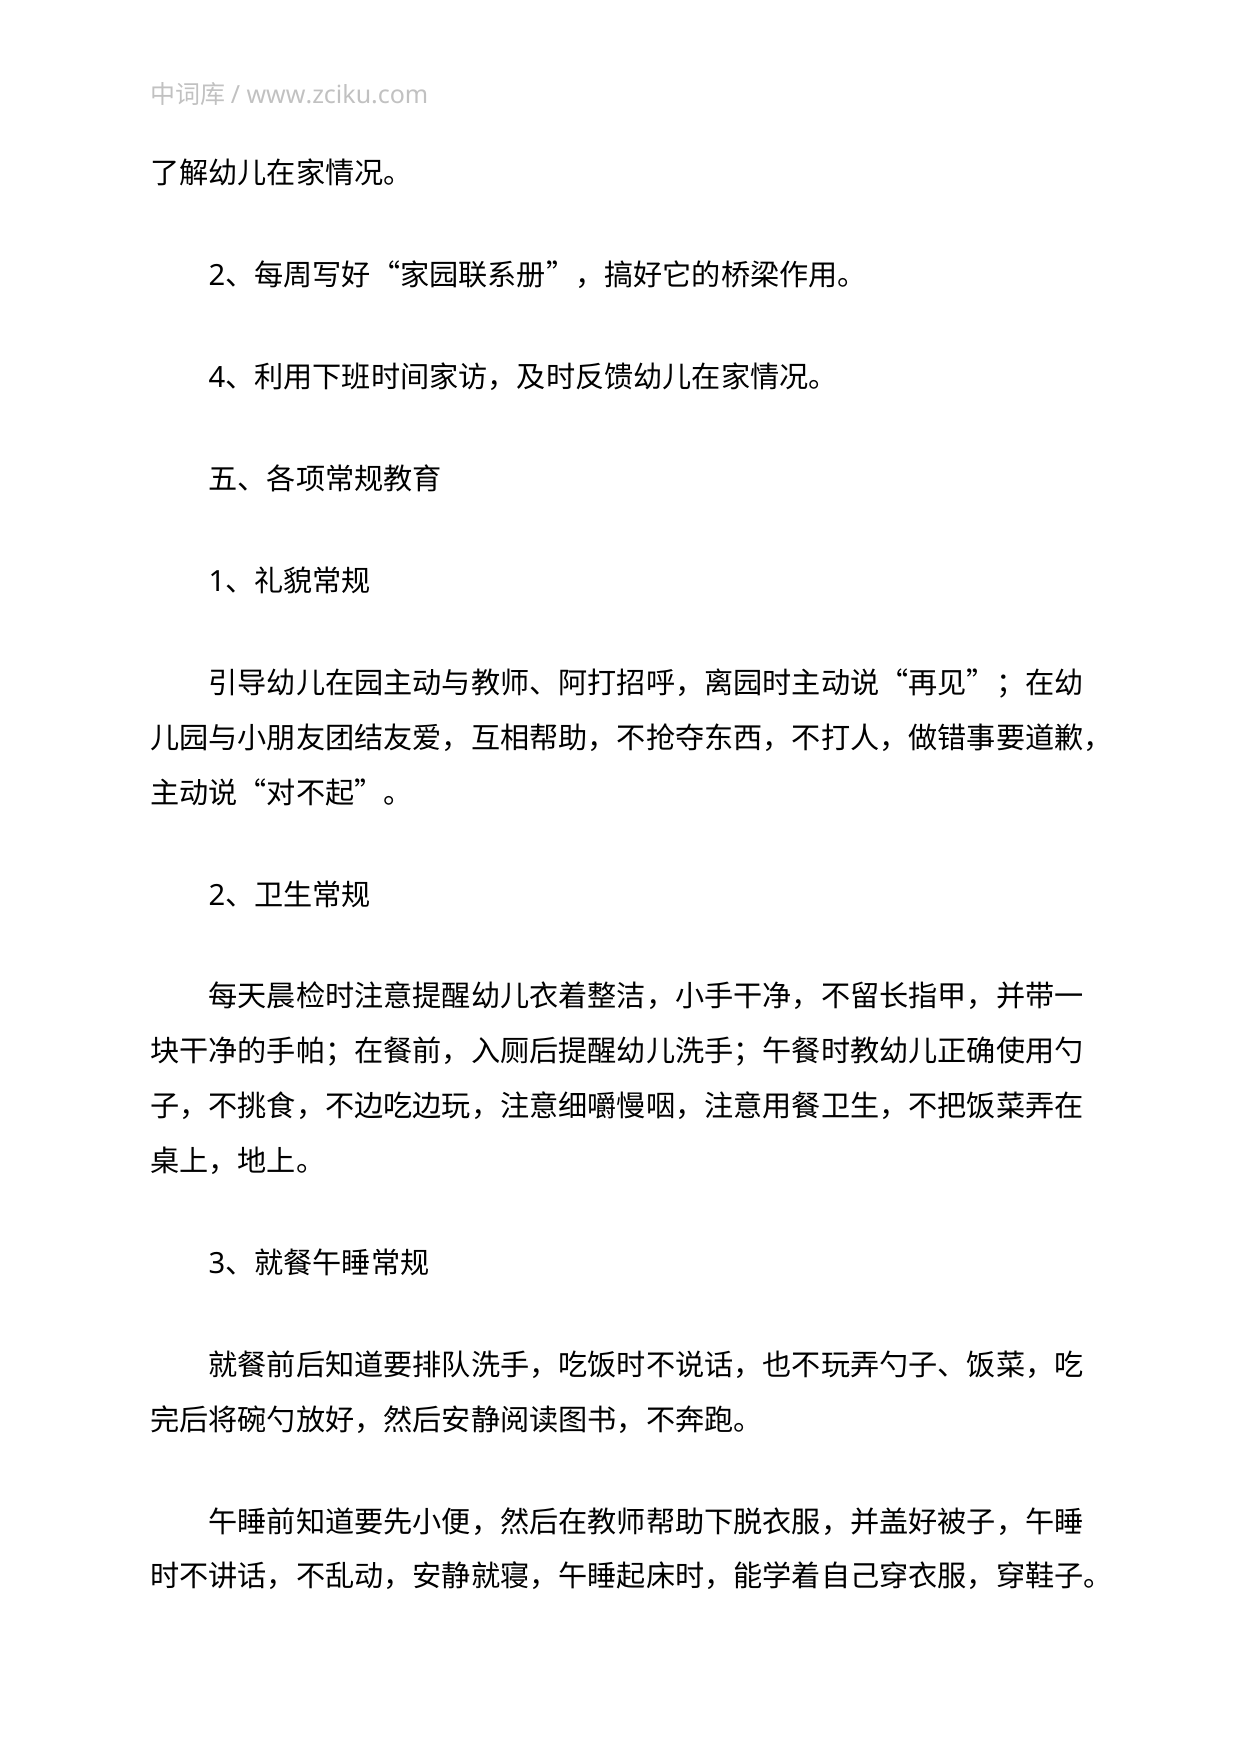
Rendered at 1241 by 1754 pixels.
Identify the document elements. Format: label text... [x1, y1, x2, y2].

text 每天晨检时注意提醒幼儿衣着整洁，小手干净，不留长指甲，并带一块干净的手帕；在餐前，入厕后提醒幼儿洗手；午餐时教幼儿正确使用勺子，不挑食，不边吃边玩，注意细嚼慢咽，注意用餐卫生，不把饭菜弄在桌上，地上。 [150, 973, 1090, 1180]
text 引导幼儿在园主动与教师、阿打招呼，离园时主动说“再见”；在幼儿园与小朋友团结友爱，互相帮助，不抢夺东西，不打人，做错事要道歉，主动说“对不起”。 [150, 659, 1090, 812]
text 2、卫生常规 [150, 871, 1090, 913]
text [150, 150, 1090, 192]
text 就餐前后知道要排队洗手，吃饭时不说话，也不玩弄勺子、饭菜，吃完后将碗勺放好，然后安静阅读图书，不奔跑。 [150, 1341, 1090, 1439]
text 午睡前知道要先小便，然后在教师帮助下脱衣服，并盖好被子，午睡时不讲话，不乱动，安静就寝，午睡起床时，能学着自己穿衣服，穿鞋子。 [150, 1498, 1090, 1595]
text 4、利用下班时间家访，及时反馈幼儿在家情况。 [150, 354, 1090, 396]
text 3、就餐午睡常规 [150, 1239, 1090, 1282]
text 1、礼貌常规 [150, 557, 1090, 600]
text 2、每周写好“家园联系册”，搞好它的桥梁作用。 [150, 252, 1090, 294]
text 五、各项常规教育 [150, 456, 1090, 498]
